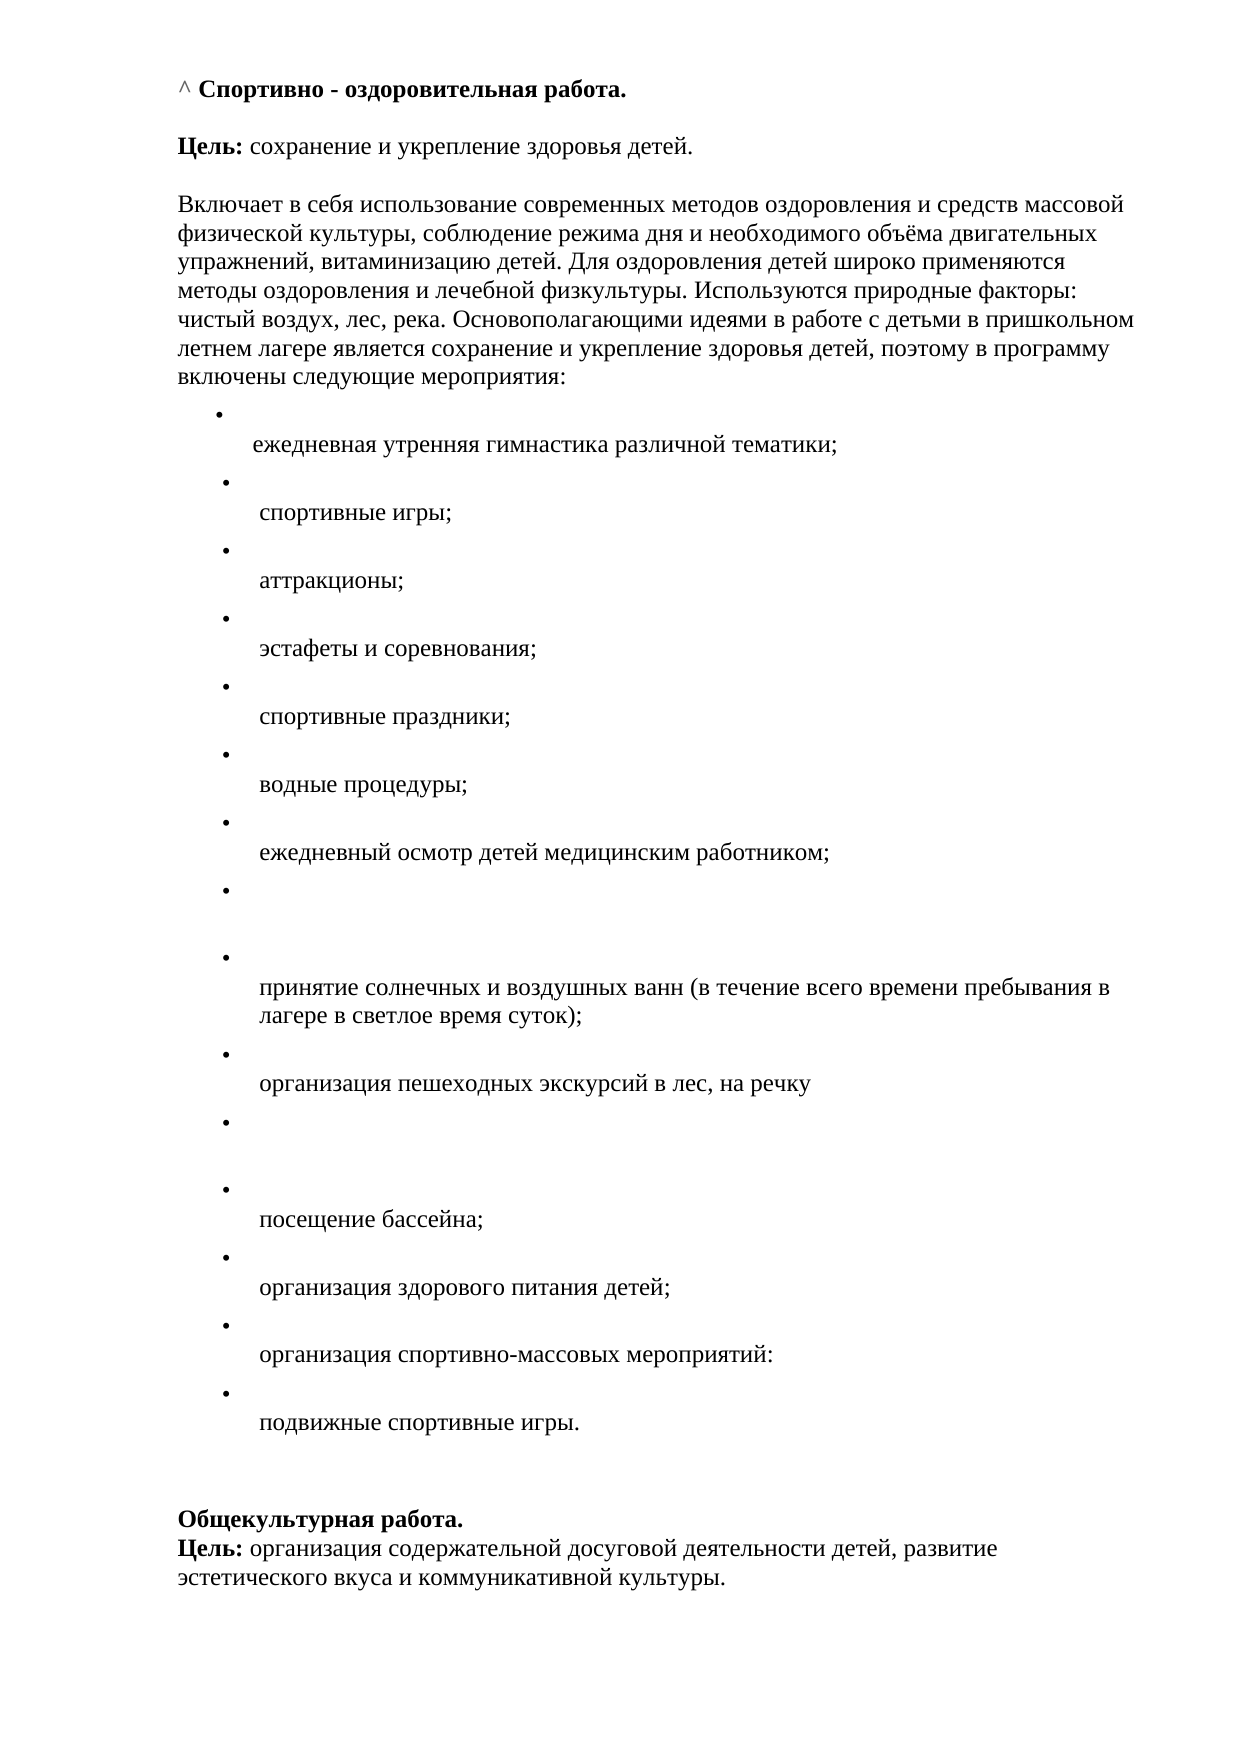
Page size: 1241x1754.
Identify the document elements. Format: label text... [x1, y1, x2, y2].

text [177, 1533, 1152, 1619]
list эстафеты и соревнования; [222, 604, 1152, 662]
list спортивные праздники; [222, 672, 1152, 730]
list ежедневный осмотр детей медицинским работником; [222, 808, 1152, 866]
list ежедневная утренняя гимнастика различной тематики; [215, 401, 1152, 458]
list аттракционы; [222, 536, 1152, 594]
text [177, 74, 1152, 390]
list подвижные спортивные игры. [222, 1379, 1152, 1436]
text Общекультурная работа. [177, 1447, 1152, 1533]
list посещение бассейна; [222, 1175, 1152, 1232]
list спортивные игры; [222, 468, 1152, 526]
list принятие солнечных и воздушных ванн (в течение всего времени пребывания в лагере в светлое время суток); [222, 943, 1152, 1029]
list водные процедуры; [222, 740, 1152, 798]
list организация спортивно-массовых мероприятий: [222, 1311, 1152, 1368]
list организация здорового питания детей; [222, 1243, 1152, 1300]
list организация пешеходных экскурсий в лес, на речку [222, 1040, 1152, 1097]
